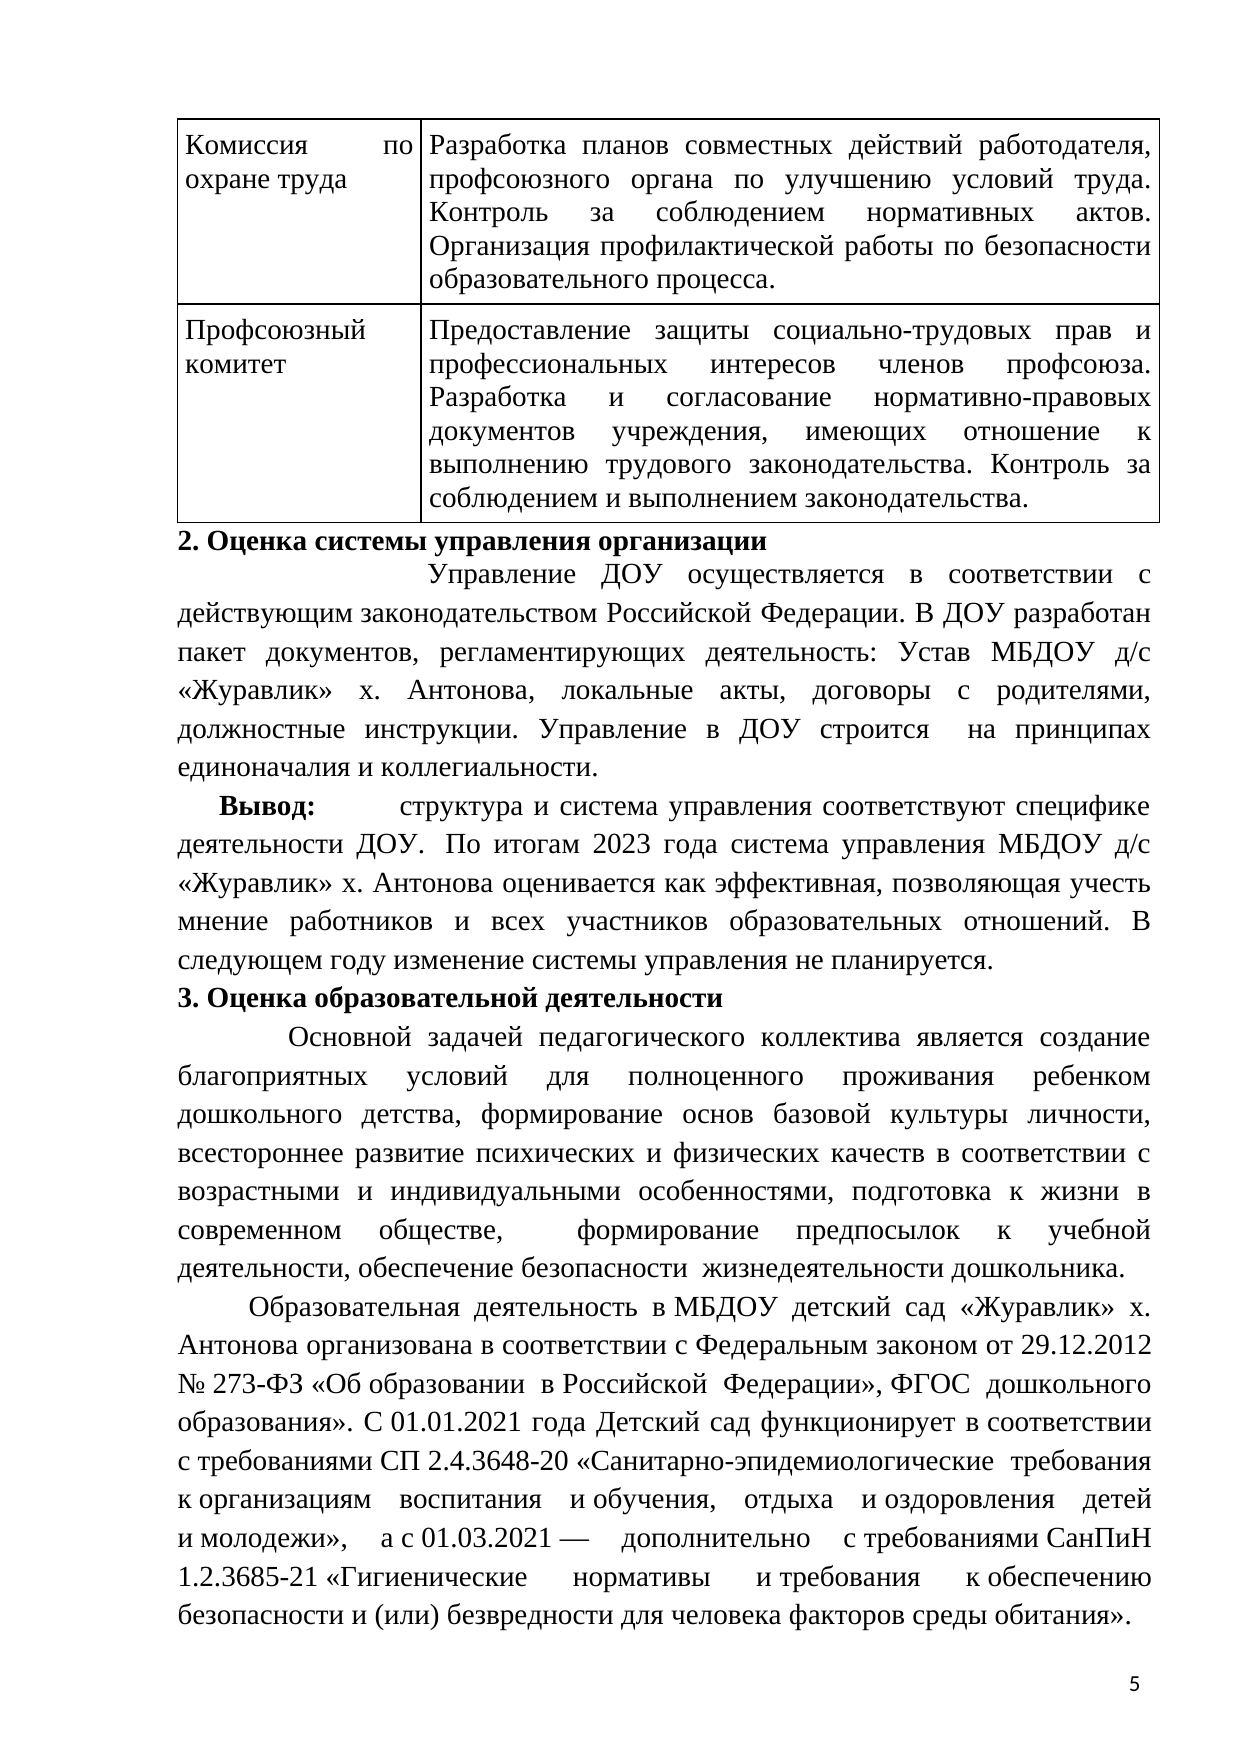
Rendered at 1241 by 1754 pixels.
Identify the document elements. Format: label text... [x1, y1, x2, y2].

table_cell Комиссия по охране труда [178, 120, 420, 303]
table_cell Предоставление защиты социально-трудовых прав и профессиональных интересов членов профсоюза. Разработка и согласование нормативно-правовых документов учреждения, имеющих отношение к выполнению трудового законодательства. Контроль за соблюдением и выполнением законодательства. [422, 305, 1159, 521]
table_cell Разработка планов совместных действий работодателя, профсоюзного органа по улучшению условий труда. Контроль за соблюдением нормативных актов. Организация профилактической работы по безопасности образовательного процесса. [422, 120, 1159, 303]
text Управление ДОУ осуществляется в соответствии с действующим законодательством Российской Федерации. В ДОУ разработан пакет документов, регламентирующих деятельность: Устав МБДОУ д/с «Журавлик» х. Антонова, локальные акты, договоры с родителями, должностные инструкции. Управление в ДОУ строится на принципах единоначалия и коллегиальности. [177, 557, 1152, 783]
text 3. Оценка образовательной деятельности [177, 981, 1152, 1014]
text 2. Оценка системы управления организации [177, 523, 1152, 557]
text Основной задачей педагогического коллектива является создание благоприятных условий для полноценного проживания ребенком дошкольного детства, формирование основ базовой культуры личности, всестороннее развитие психических и физических качеств в соответствии с возрастными и индивидуальными особенностями, подготовка к жизни в современном обществе, формирование предпосылок к учебной деятельности, обеспечение безопасности жизнедеятельности дошкольника. [177, 1019, 1152, 1284]
table_cell Профсоюзный комитет [178, 305, 420, 521]
text Образовательная деятельность в МБДОУ детский сад «Журавлик» х. Антонова организована в соответствии с Федеральным законом от 29.12.2012 № 273-ФЗ «Об образовании в Российской Федерации», ФГОС дошкольного образования». С 01.01.2021 года Детский сад функционирует в соответствии с требованиями СП 2.4.3648-20 «Санитарно-эпидемиологические требования к организациям воспитания и обучения, отдыха и оздоровления детей и молодежи», а с 01.03.2021 — дополнительно с требованиями СанПиН 1.2.3685-21 «Гигиенические нормативы и требования к обеспечению безопасности и (или) безвредности для человека факторов среды обитания». [177, 1289, 1152, 1631]
text Вывод: структура и система управления соответствуют специфике деятельности ДОУ. По итогам 2023 года система управления МБДОУ д/с «Журавлик» х. Антонова оценивается как эффективная, позволяющая учесть мнение работников и всех участников образовательных отношений. В следующем году изменение системы управления не планируется. [177, 788, 1152, 976]
